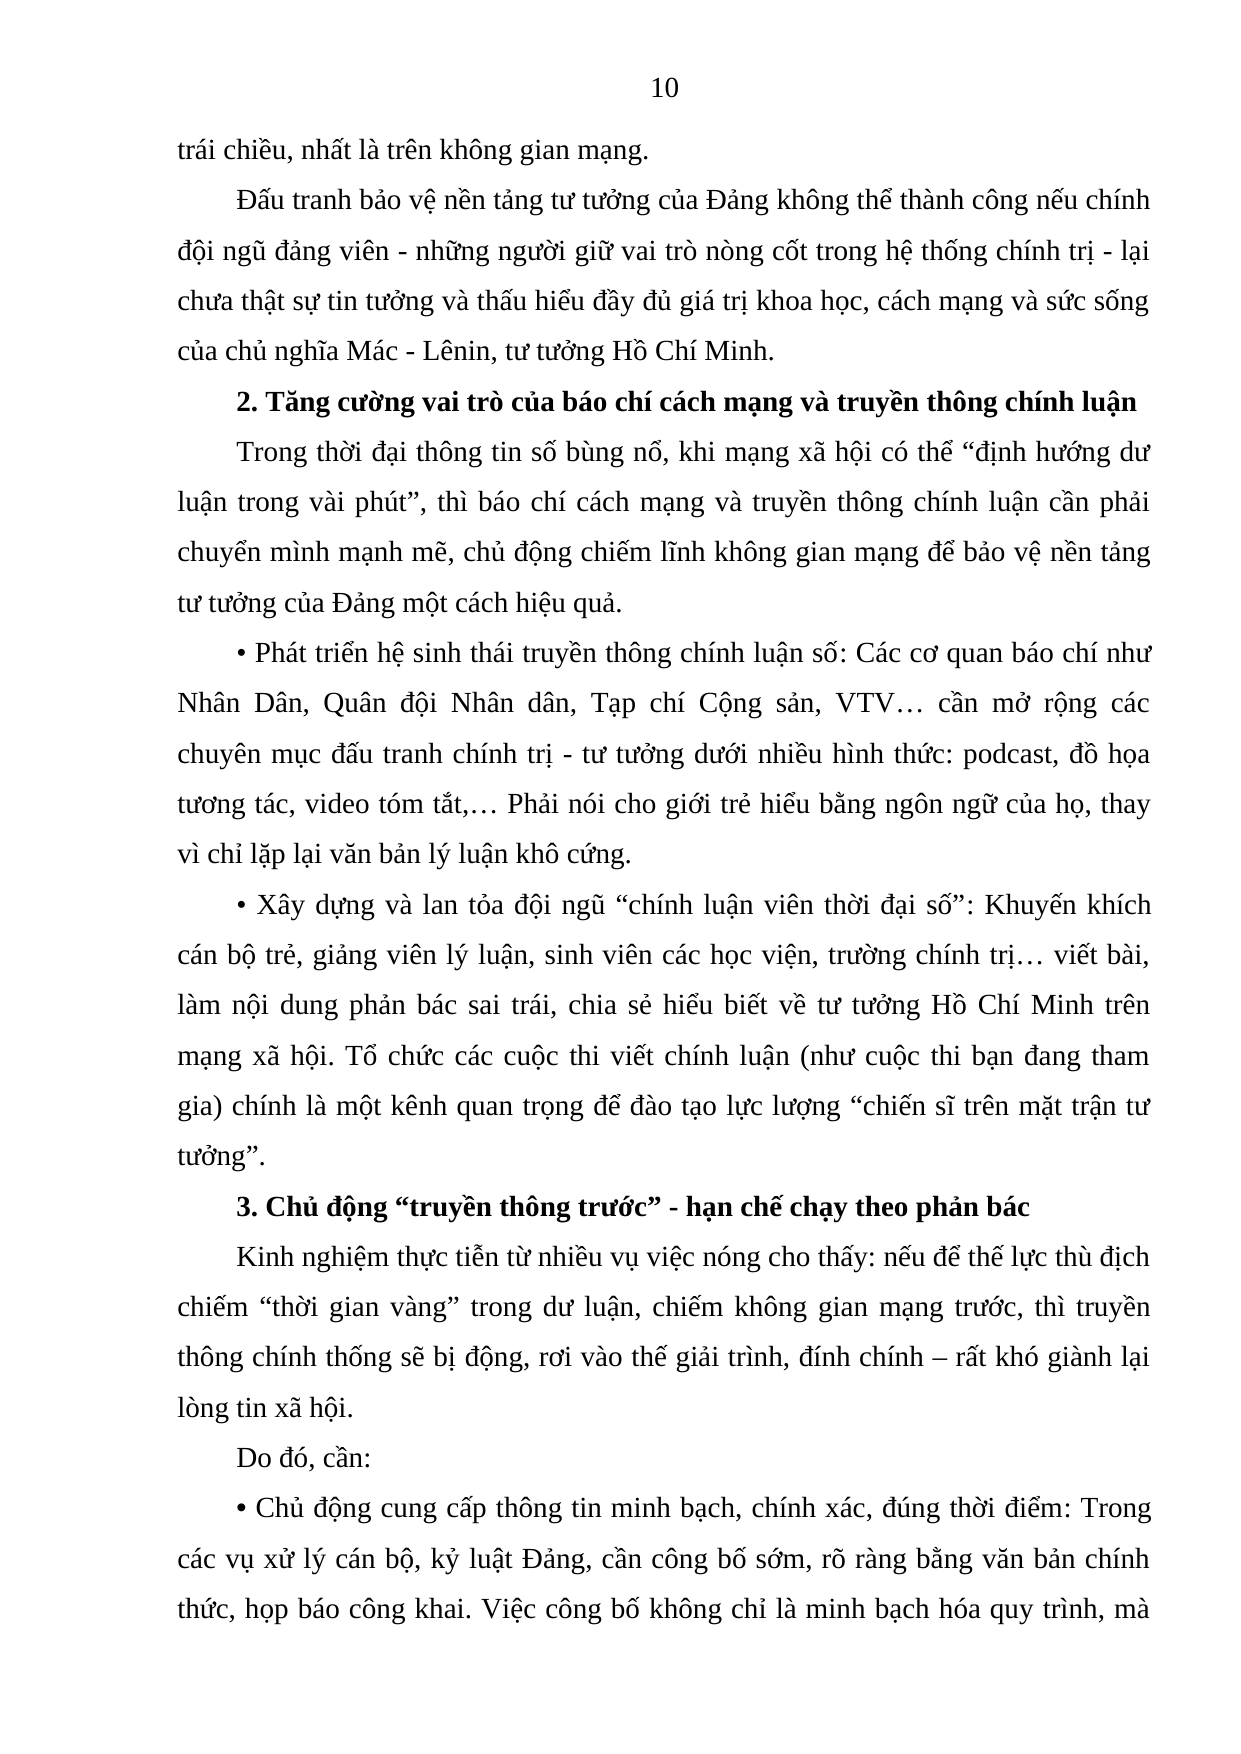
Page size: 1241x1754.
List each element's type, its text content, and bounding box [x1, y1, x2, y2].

text Do đó, cần: [177, 1440, 1152, 1474]
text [177, 1491, 1152, 1625]
text Đấu tranh bảo vệ nền tảng tư tưởng của Đảng không thể thành công nếu chính đội ngũ đảng viên - những người giữ vai trò nòng cốt trong hệ thống chính trị - lại chưa thật sự tin tưởng và thấu hiểu đầy đủ giá trị khoa học, cách mạng và sức sống của chủ nghĩa Mác - Lênin, tư tưởng Hồ Chí Minh. [177, 182, 1152, 367]
text Trong thời đại thông tin số bùng nổ, khi mạng xã hội có thể “định hướng dư luận trong vài phút”, thì báo chí cách mạng và truyền thông chính luận cần phải chuyển mình mạnh mẽ, chủ động chiếm lĩnh không gian mạng để bảo vệ nền tảng tư tưởng của Đảng một cách hiệu quả. [177, 434, 1152, 618]
text 3. Chủ động “truyền thông trước” - hạn chế chạy theo phản bác [177, 1189, 1152, 1222]
text 2. Tăng cường vai trò của báo chí cách mạng và truyền thông chính luận [177, 384, 1152, 417]
text • Xây dựng và lan tỏa đội ngũ “chính luận viên thời đại số”: Khuyến khích cán bộ trẻ, giảng viên lý luận, sinh viên các học viện, trường chính trị… viết bài, làm nội dung phản bác sai trái, chia sẻ hiểu biết về tư tưởng Hồ Chí Minh trên mạng xã hội. Tổ chức các cuộc thi viết chính luận (như cuộc thi bạn đang tham gia) chính là một kênh quan trọng để đào tạo lực lượng “chiến sĩ trên mặt trận tư tưởng”. [177, 887, 1152, 1172]
text Kinh nghiệm thực tiễn từ nhiều vụ việc nóng cho thấy: nếu để thế lực thù địch chiếm “thời gian vàng” trong dư luận, chiếm không gian mạng trước, thì truyền thông chính thống sẽ bị động, rơi vào thế giải trình, đính chính – rất khó giành lại lòng tin xã hội. [177, 1239, 1152, 1423]
text • Phát triển hệ sinh thái truyền thông chính luận số: Các cơ quan báo chí như Nhân Dân, Quân đội Nhân dân, Tạp chí Cộng sản, VTV… cần mở rộng các chuyên mục đấu tranh chính trị - tư tưởng dưới nhiều hình thức: podcast, đồ họa tương tác, video tóm tắt,… Phải nói cho giới trẻ hiểu bằng ngôn ngữ của họ, thay vì chỉ lặp lại văn bản lý luận khô cứng. [177, 635, 1152, 870]
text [177, 132, 1152, 166]
